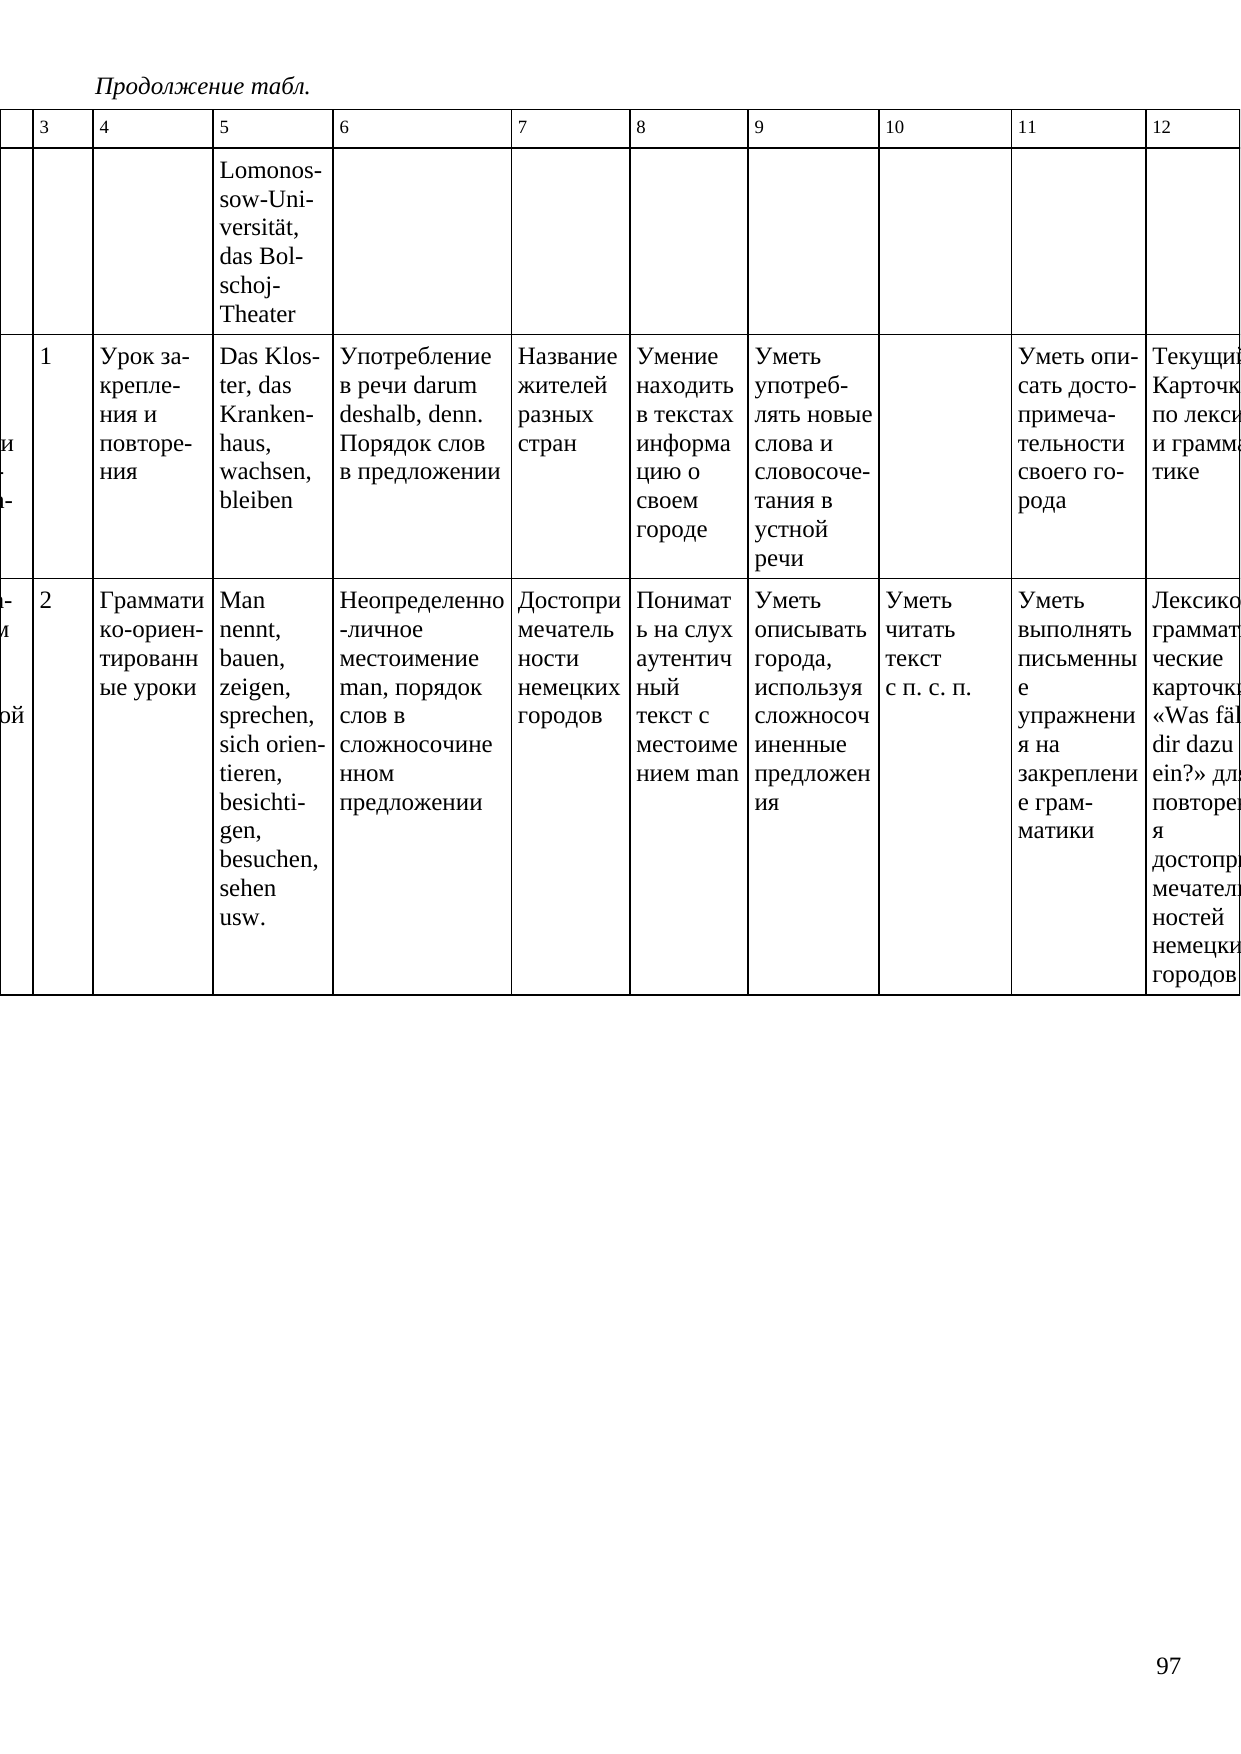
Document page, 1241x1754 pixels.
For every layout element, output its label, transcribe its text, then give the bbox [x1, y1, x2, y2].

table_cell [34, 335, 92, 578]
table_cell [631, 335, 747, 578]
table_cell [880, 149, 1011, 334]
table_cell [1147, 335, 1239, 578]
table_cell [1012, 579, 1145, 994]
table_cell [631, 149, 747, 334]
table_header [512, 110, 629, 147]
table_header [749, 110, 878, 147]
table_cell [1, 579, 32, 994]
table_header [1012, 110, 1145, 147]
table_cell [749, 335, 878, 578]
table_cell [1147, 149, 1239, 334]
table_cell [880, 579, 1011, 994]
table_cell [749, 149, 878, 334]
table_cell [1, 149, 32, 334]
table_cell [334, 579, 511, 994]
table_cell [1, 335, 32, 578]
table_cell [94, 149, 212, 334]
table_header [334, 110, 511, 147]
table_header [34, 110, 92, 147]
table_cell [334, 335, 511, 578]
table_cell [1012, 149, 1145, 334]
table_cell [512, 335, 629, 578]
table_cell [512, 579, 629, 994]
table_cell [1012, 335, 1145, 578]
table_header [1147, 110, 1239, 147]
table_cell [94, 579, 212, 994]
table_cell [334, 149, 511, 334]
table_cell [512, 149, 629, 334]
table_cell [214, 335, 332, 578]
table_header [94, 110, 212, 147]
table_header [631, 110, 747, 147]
text Продолжение табл. [89, 71, 1181, 99]
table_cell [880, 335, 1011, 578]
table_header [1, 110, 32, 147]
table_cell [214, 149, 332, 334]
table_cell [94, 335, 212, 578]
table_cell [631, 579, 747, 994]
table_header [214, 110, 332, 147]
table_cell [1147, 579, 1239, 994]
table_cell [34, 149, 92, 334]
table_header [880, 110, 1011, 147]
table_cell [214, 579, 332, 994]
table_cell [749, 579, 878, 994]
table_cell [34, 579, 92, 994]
